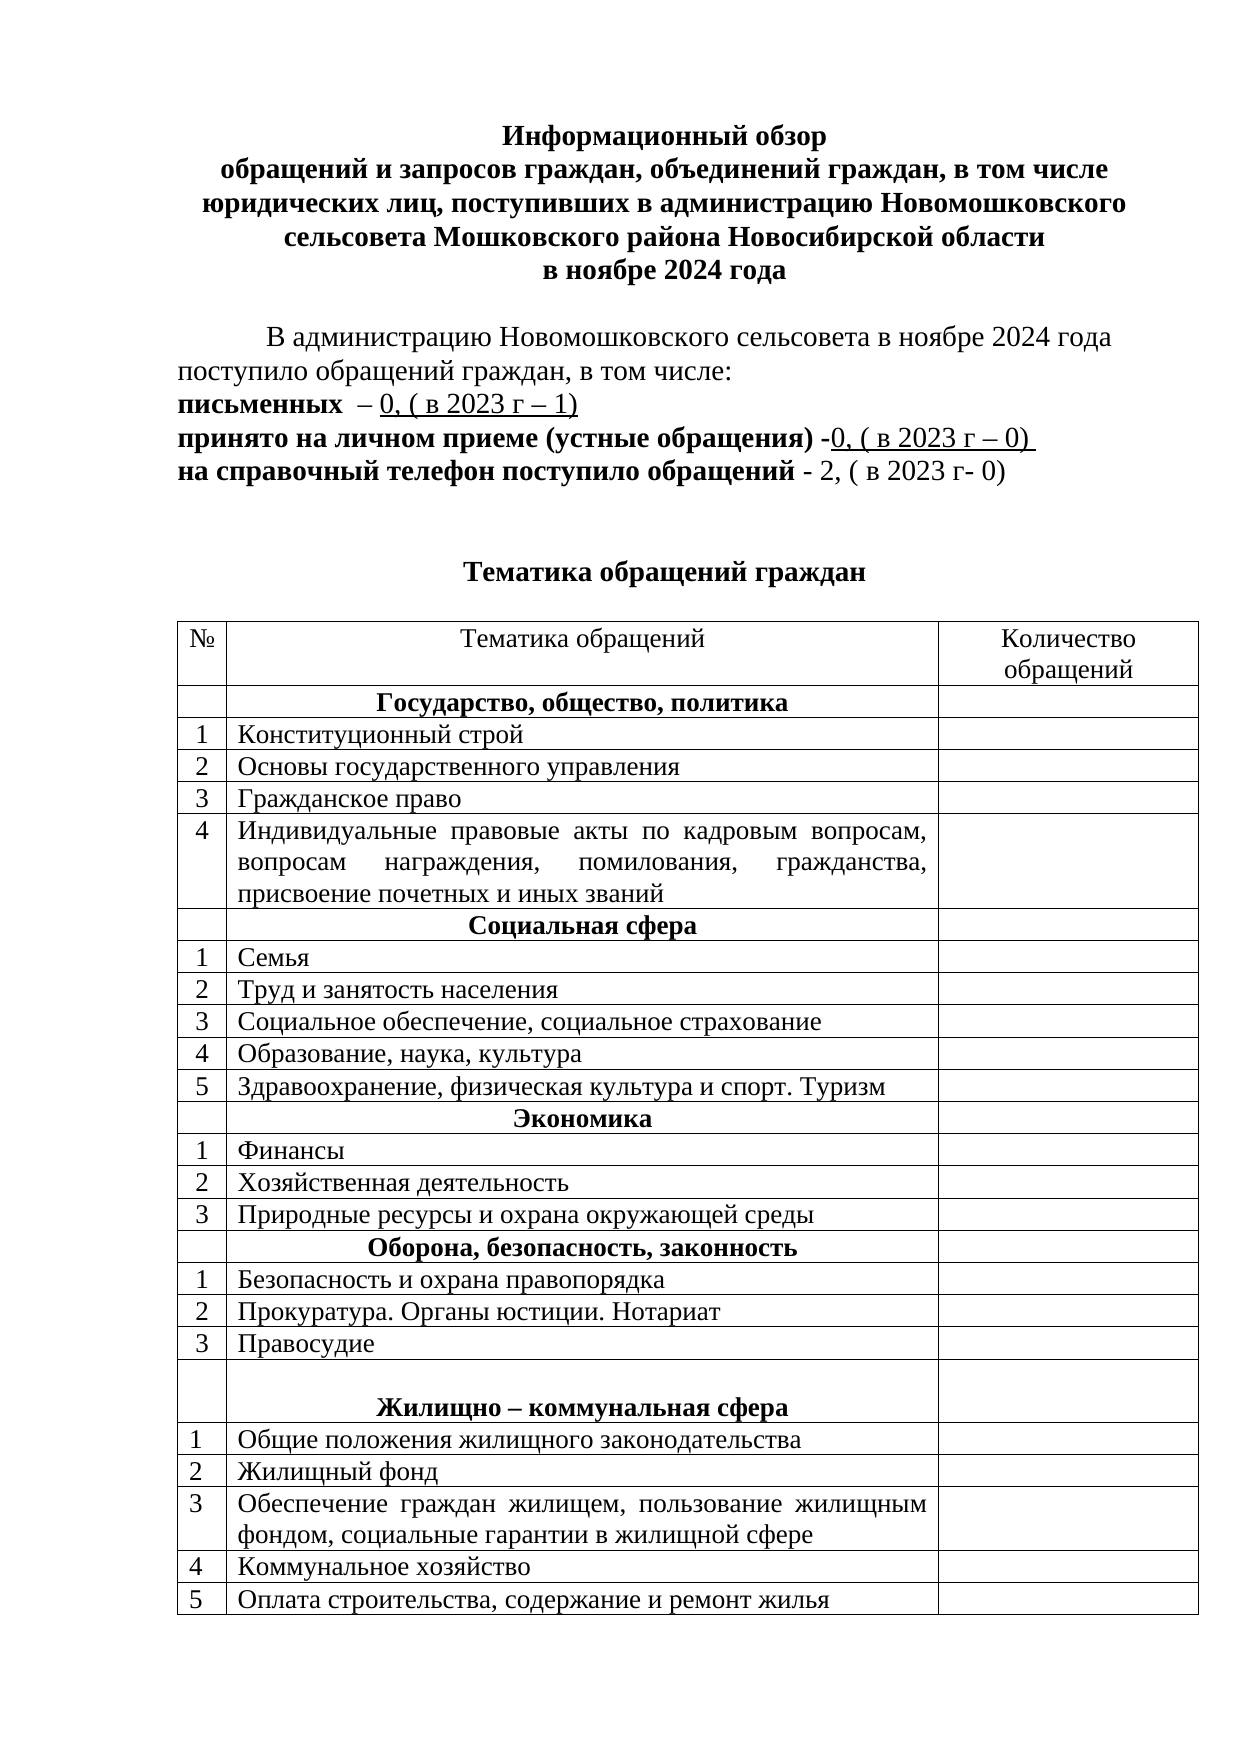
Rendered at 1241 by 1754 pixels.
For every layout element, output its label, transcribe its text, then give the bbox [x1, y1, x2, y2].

table_cell [939, 750, 1198, 781]
table_cell 1 [178, 1134, 226, 1165]
table_cell 3 [178, 1005, 226, 1037]
table_cell [939, 1070, 1198, 1101]
table_cell Безопасность и охрана правопорядка [227, 1263, 938, 1294]
table_cell [939, 1134, 1198, 1165]
text обращений и запросов граждан, объединений граждан, в том числе юридических лиц, поступивших в администрацию Новомошковского сельсовета Мошковского района Новосибирской области [177, 152, 1152, 252]
table_cell 2 [178, 1295, 226, 1326]
table_cell Правосудие [227, 1327, 938, 1358]
text в ноябре 2024 года [177, 252, 1152, 286]
table_cell [178, 1231, 226, 1262]
table_cell [939, 1583, 1198, 1614]
table_cell Индивидуальные правовые акты по кадровым вопросам, вопросам награждения, помилования, гражданства, присвоение почетных и иных званий [227, 814, 938, 908]
table_cell Хозяйственная деятельность [227, 1166, 938, 1197]
table_cell 5 [178, 1583, 226, 1614]
table_cell 1 [178, 941, 226, 972]
table_cell 1 [178, 1423, 226, 1454]
table_cell Государство, общество, политика [227, 686, 938, 717]
table_cell Природные ресурсы и охрана окружающей среды [227, 1199, 938, 1230]
table_cell 4 [178, 1038, 226, 1069]
table_cell 4 [178, 1551, 226, 1582]
table_cell Экономика [227, 1102, 938, 1133]
table_cell 2 [178, 973, 226, 1004]
table_header № [178, 622, 226, 684]
table_cell [178, 1102, 226, 1133]
text принято на личном приеме (устные обращения) -0, ( в 2023 г – 0) [177, 420, 1152, 453]
table_cell Образование, наука, культура [227, 1038, 938, 1069]
text письменных – 0, ( в 2023 г – 1) [177, 386, 1152, 420]
table_cell 3 [178, 782, 226, 813]
table_cell [939, 1231, 1198, 1262]
table_cell [939, 1005, 1198, 1037]
table_cell Финансы [227, 1134, 938, 1165]
table_cell Гражданское право [227, 782, 938, 813]
table_cell 3 [178, 1199, 226, 1230]
table_cell Прокуратура. Органы юстиции. Нотариат [227, 1295, 938, 1326]
text на справочный телефон поступило обращений - 2, ( в 2023 г- 0) [177, 453, 1152, 487]
table_cell [939, 1199, 1198, 1230]
table_cell [939, 1263, 1198, 1294]
table_cell [939, 1551, 1198, 1582]
table_header Количество обращений [939, 622, 1198, 684]
table_cell [178, 909, 226, 940]
table_cell 2 [178, 1166, 226, 1197]
table_cell [939, 1487, 1198, 1549]
table_cell [939, 718, 1198, 749]
text В администрацию Новомошковского сельсовета в ноябре 2024 года поступило обращений граждан, в том числе: [177, 319, 1152, 386]
table_cell Труд и занятость населения [227, 973, 938, 1004]
table_cell Коммунальное хозяйство [227, 1551, 938, 1582]
table_cell Конституционный строй [227, 718, 938, 749]
text Информационный обзор [177, 118, 1152, 152]
table_cell 1 [178, 718, 226, 749]
table_cell [939, 1295, 1198, 1326]
table_cell Оборона, безопасность, законность [227, 1231, 938, 1262]
table_cell [939, 1327, 1198, 1358]
table_cell Оплата строительства, содержание и ремонт жилья [227, 1583, 938, 1614]
table_cell Основы государственного управления [227, 750, 938, 781]
table_cell [939, 1423, 1198, 1454]
table_cell [939, 909, 1198, 940]
table_cell [178, 686, 226, 717]
table_cell [939, 1360, 1198, 1422]
table_cell 2 [178, 750, 226, 781]
table_cell Здравоохранение, физическая культура и спорт. Туризм [227, 1070, 938, 1101]
table_cell [939, 973, 1198, 1004]
table_cell [939, 1166, 1198, 1197]
table_cell Социальная сфера [227, 909, 938, 940]
table_cell [939, 782, 1198, 813]
table_cell Жилищно – коммунальная сфера [227, 1360, 938, 1422]
table_cell 5 [178, 1070, 226, 1101]
text Тематика обращений граждан [177, 554, 1152, 588]
table_cell Семья [227, 941, 938, 972]
table_header Тематика обращений [227, 622, 938, 684]
table_cell Обеспечение граждан жилищем, пользование жилищным фондом, социальные гарантии в жилищной сфере [227, 1487, 938, 1549]
table_cell [178, 1360, 226, 1422]
table_cell 3 [178, 1327, 226, 1358]
table_cell [939, 686, 1198, 717]
table_cell [939, 941, 1198, 972]
table_cell 2 [178, 1455, 226, 1486]
table_cell [939, 1455, 1198, 1486]
table_cell Социальное обеспечение, социальное страхование [227, 1005, 938, 1037]
table_cell 3 [178, 1487, 226, 1549]
table_cell [939, 814, 1198, 908]
table_cell Общие положения жилищного законодательства [227, 1423, 938, 1454]
table_cell [939, 1038, 1198, 1069]
table_cell Жилищный фонд [227, 1455, 938, 1486]
table_cell [939, 1102, 1198, 1133]
table_cell 4 [178, 814, 226, 908]
table_cell 1 [178, 1263, 226, 1294]
